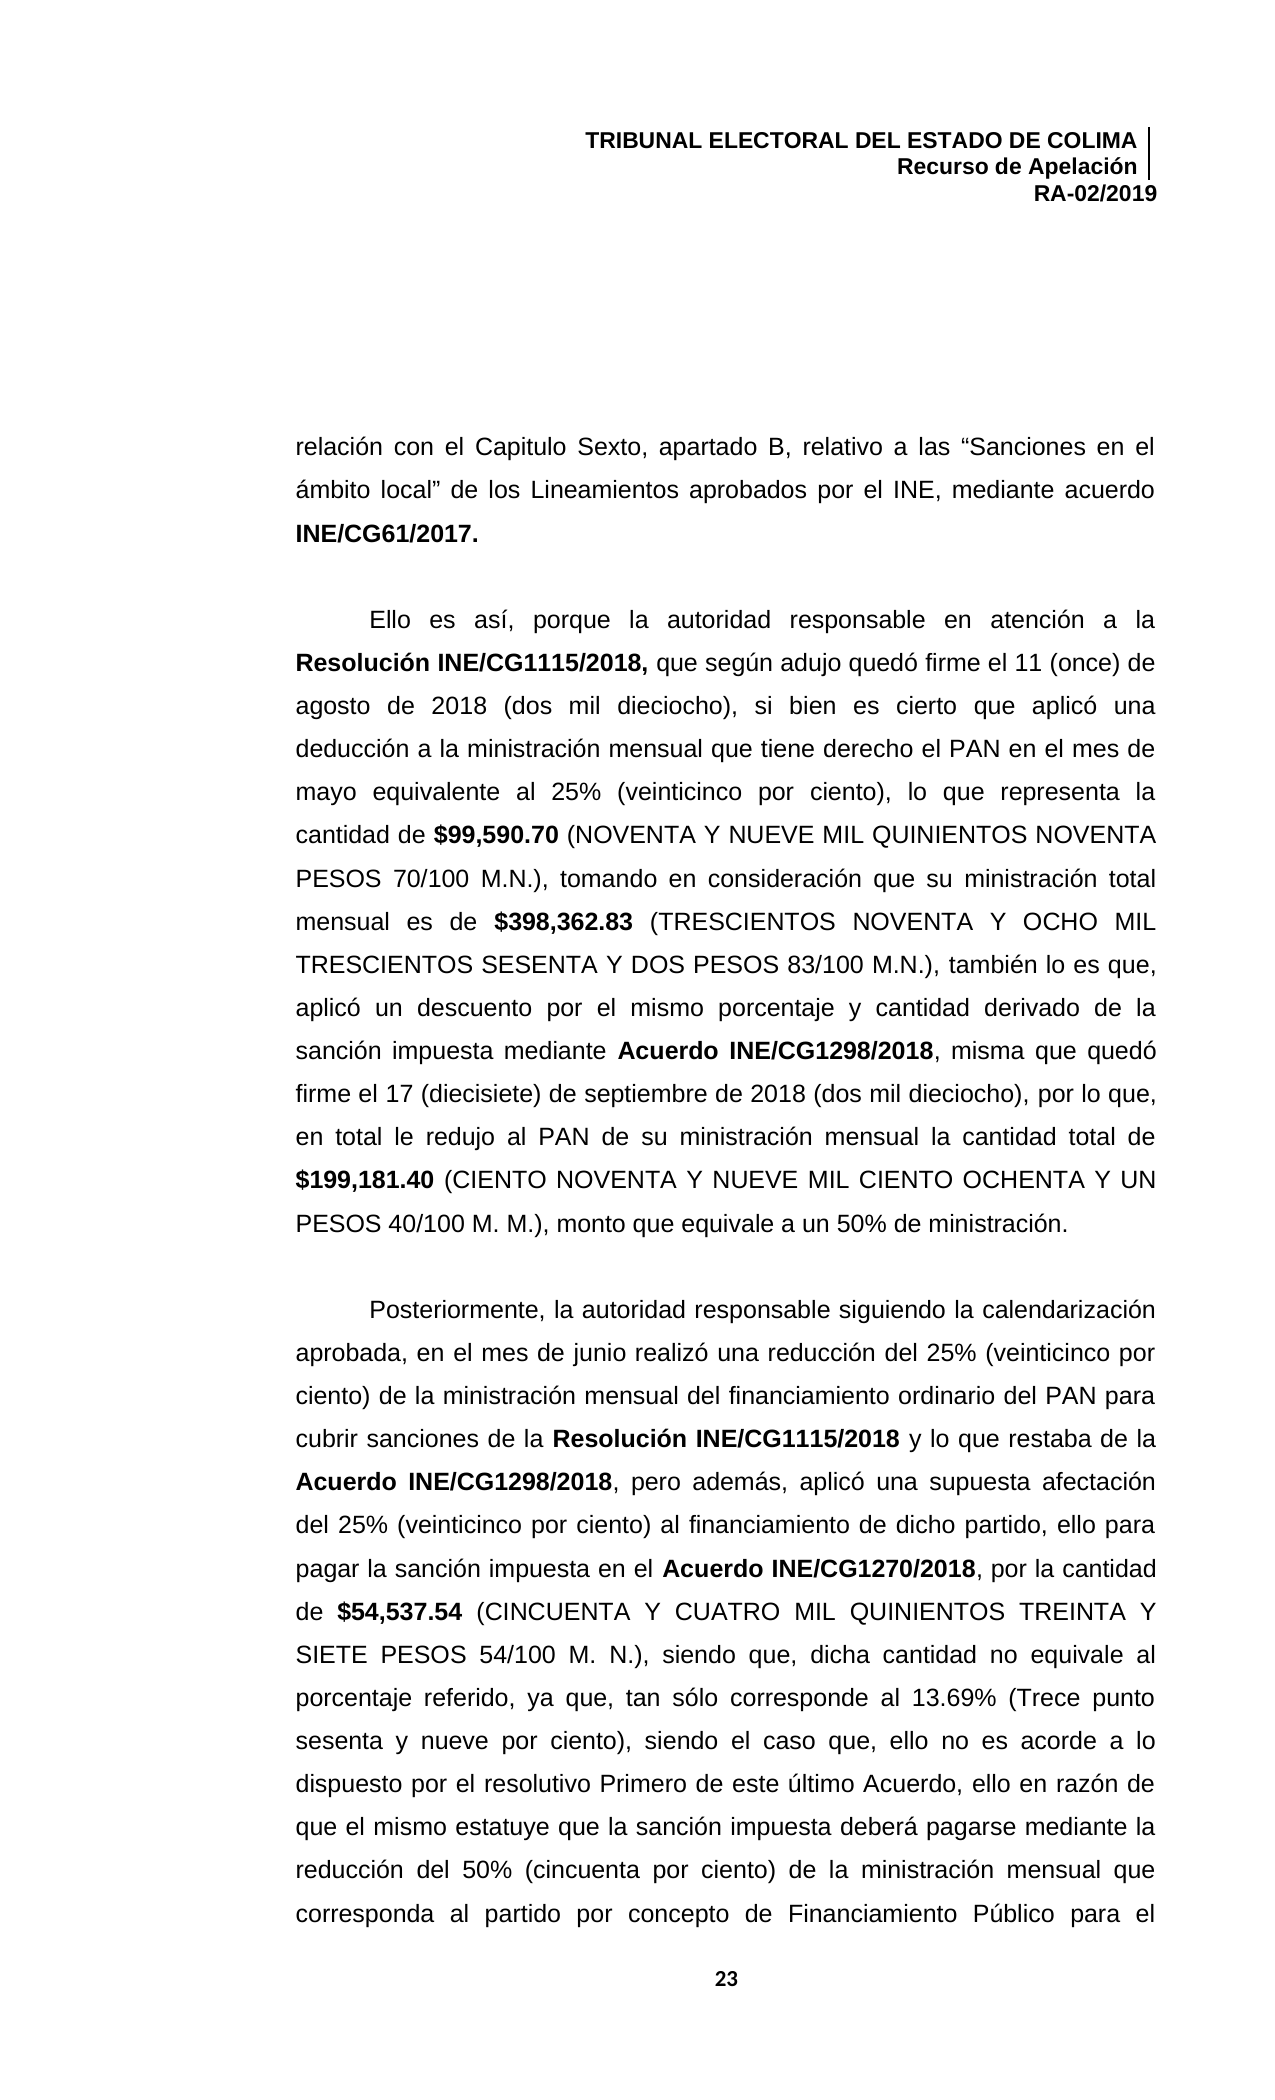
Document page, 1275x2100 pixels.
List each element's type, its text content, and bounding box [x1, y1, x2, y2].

text Ello es así, porque la autoridad responsable en atención a la Resolución INE/CG1115/2018, que según adujo quedó firme el 11 (once) de agosto de 2018 (dos mil dieciocho), si bien es cierto que aplicó una deducción a la ministración mensual que tiene derecho el PAN en el mes de mayo equivalente al 25% (veinticinco por ciento), lo que representa la cantidad de $99,590.70 (NOVENTA Y NUEVE MIL QUINIENTOS NOVENTA PESOS 70/100 M.N.), tomando en consideración que su ministración total mensual es de $398,362.83 (TRESCIENTOS NOVENTA Y OCHO MIL TRESCIENTOS SESENTA Y DOS PESOS 83/100 M.N.), también lo es que, aplicó un descuento por el mismo porcentaje y cantidad derivado de la sanción impuesta mediante Acuerdo INE/CG1298/2018, misma que quedó firme el 17 (diecisiete) de septiembre de 2018 (dos mil dieciocho), por lo que, en total le redujo al PAN de su ministración mensual la cantidad total de $199,181.40 (CIENTO NOVENTA Y NUEVE MIL CIENTO OCHENTA Y UN PESOS 40/100 M. M.), monto que equivale a un 50% de ministración. [295, 605, 1157, 1237]
